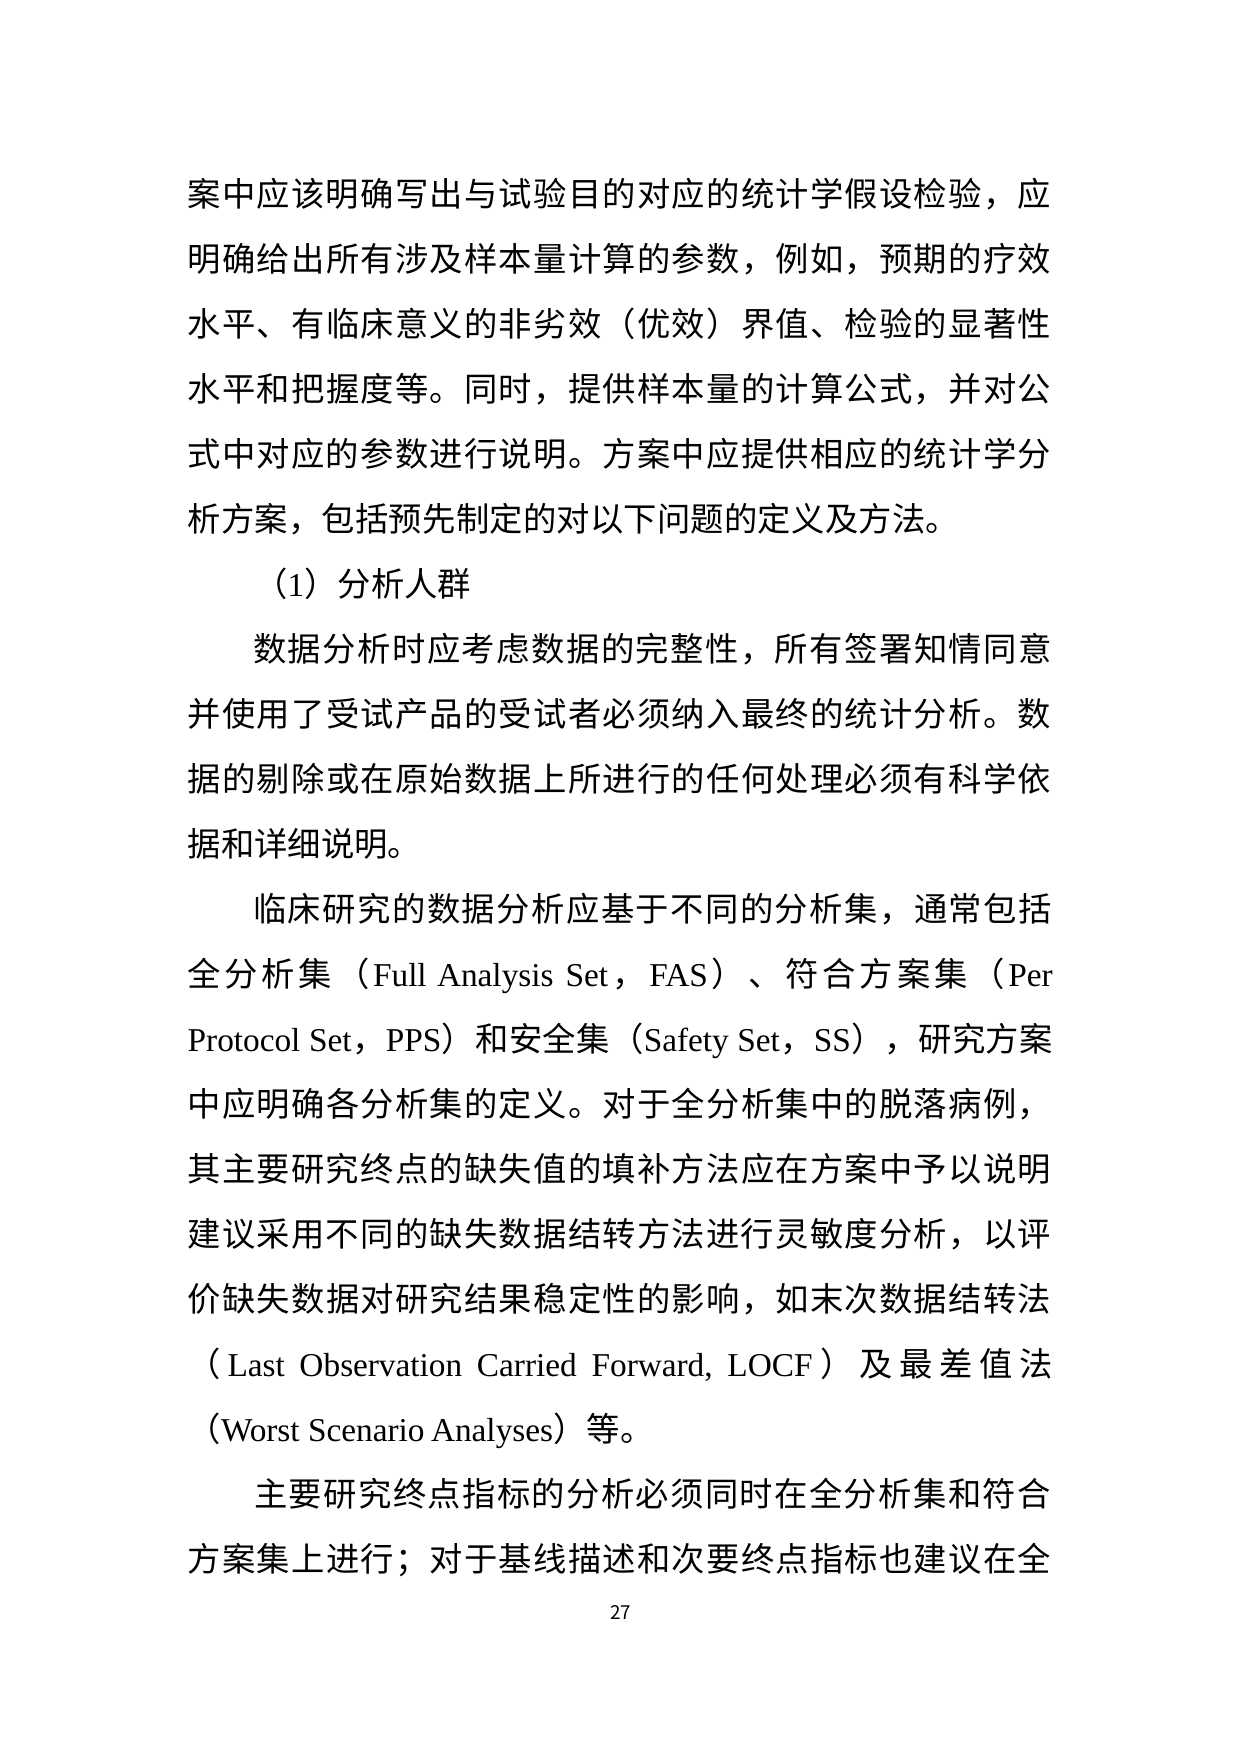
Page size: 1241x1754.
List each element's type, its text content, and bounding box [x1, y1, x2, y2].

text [187, 1459, 1053, 1589]
text 数据分析时应考虑数据的完整性，所有签署知情同意并使用了受试产品的受试者必须纳入最终的统计分析。数据的剔除或在原始数据上所进行的任何处理必须有科学依据和详细说明。 [187, 614, 1053, 874]
text （1）分析人群 [187, 549, 1053, 614]
text 临床研究的数据分析应基于不同的分析集，通常包括全分析集（Full Analysis Set，FAS）、符合方案集（Per Protocol Set，PPS）和安全集（Safety Set，SS），研究方案中应明确各分析集的定义。对于全分析集中的脱落病例，其主要研究终点的缺失值的填补方法应在方案中予以说明，建议采用不同的缺失数据结转方法进行灵敏度分析，以评价缺失数据对研究结果稳定性的影响，如末次数据结转法（Last Observation Carried Forward, LOCF）及最差值法（Worst Scenario Analyses）等。 [187, 874, 1053, 1459]
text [187, 159, 1053, 549]
